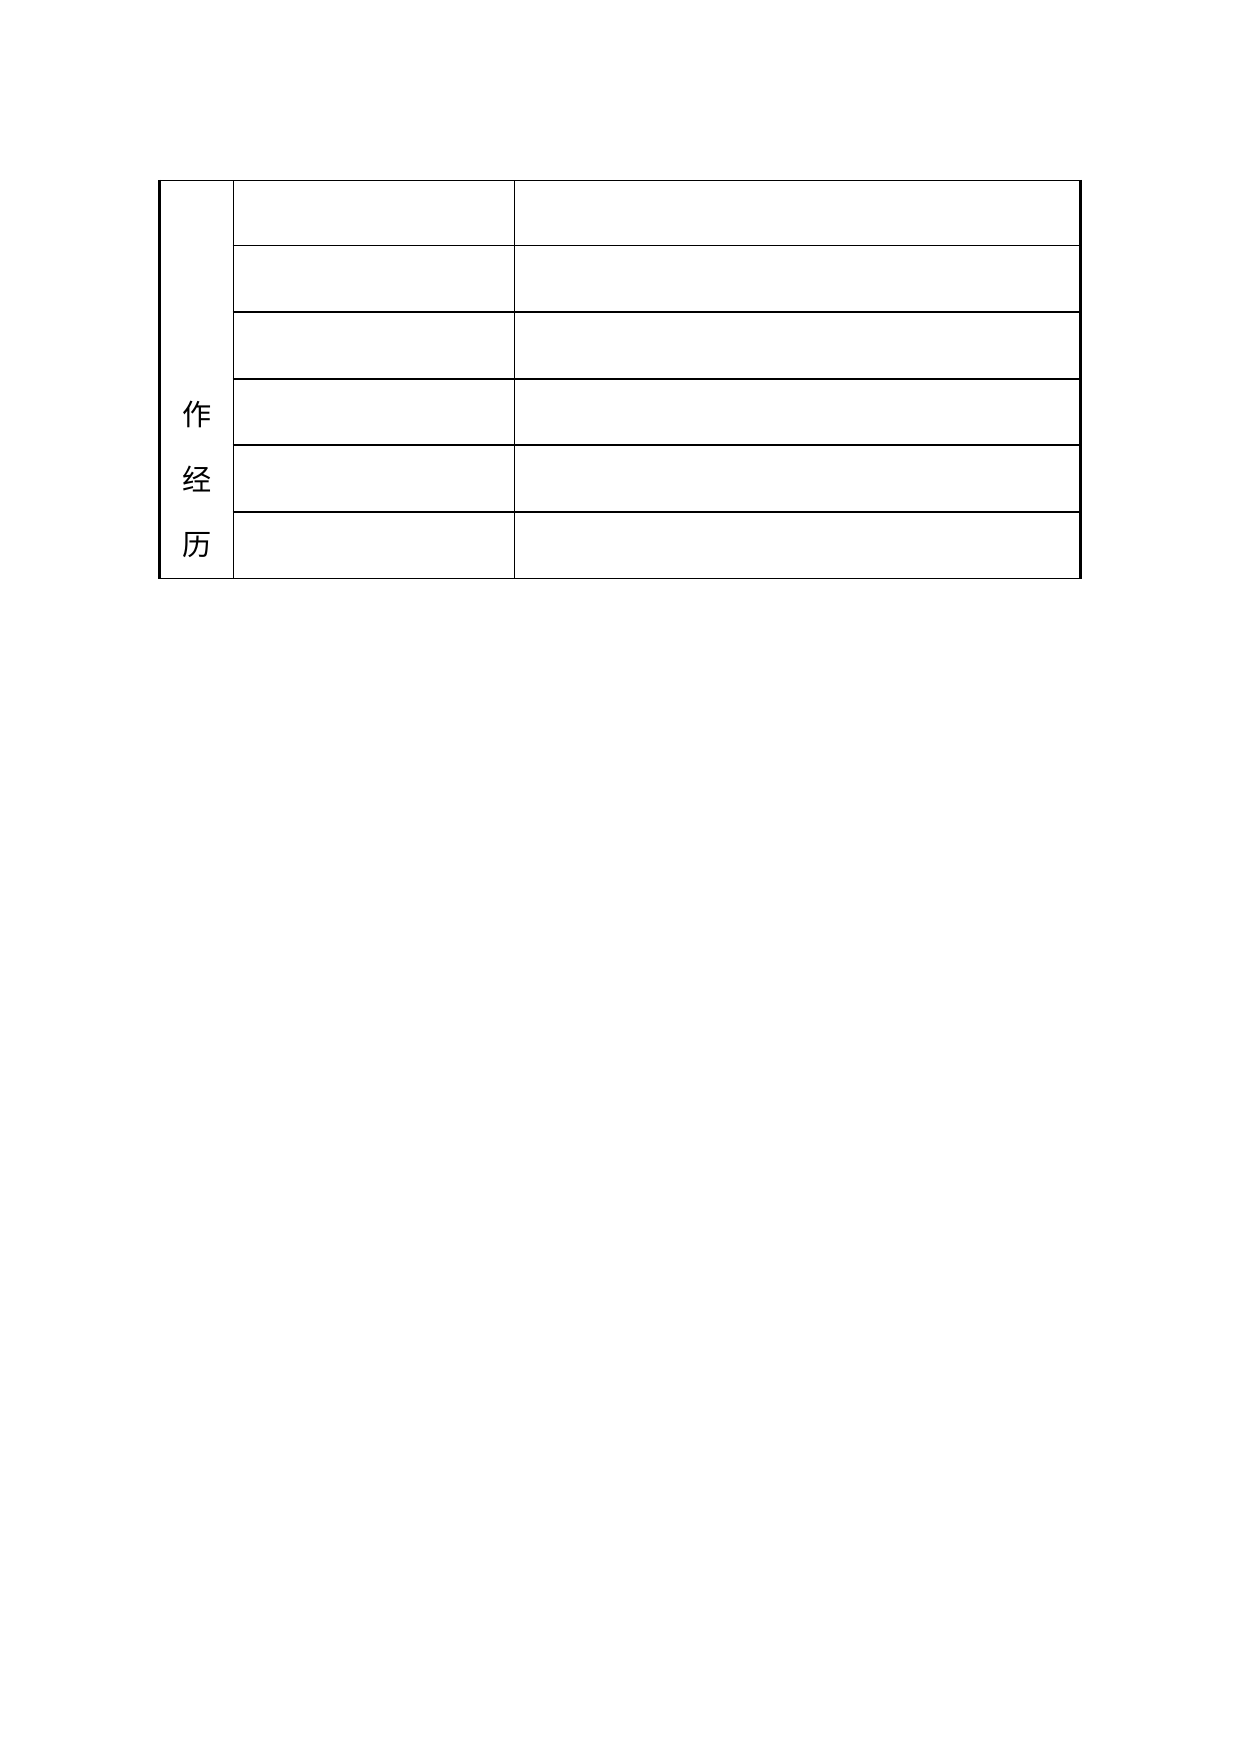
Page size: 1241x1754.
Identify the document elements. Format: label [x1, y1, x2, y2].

table_cell [515, 513, 1079, 577]
table_cell [515, 181, 1079, 245]
table_cell [234, 246, 514, 311]
table_cell [234, 181, 514, 245]
table_cell [515, 313, 1079, 378]
table_cell [234, 313, 514, 378]
table_cell [234, 513, 514, 577]
table_cell [515, 246, 1079, 311]
table_cell [515, 446, 1079, 511]
table_cell [234, 446, 514, 511]
table_cell [234, 380, 514, 444]
table_cell [515, 380, 1079, 444]
